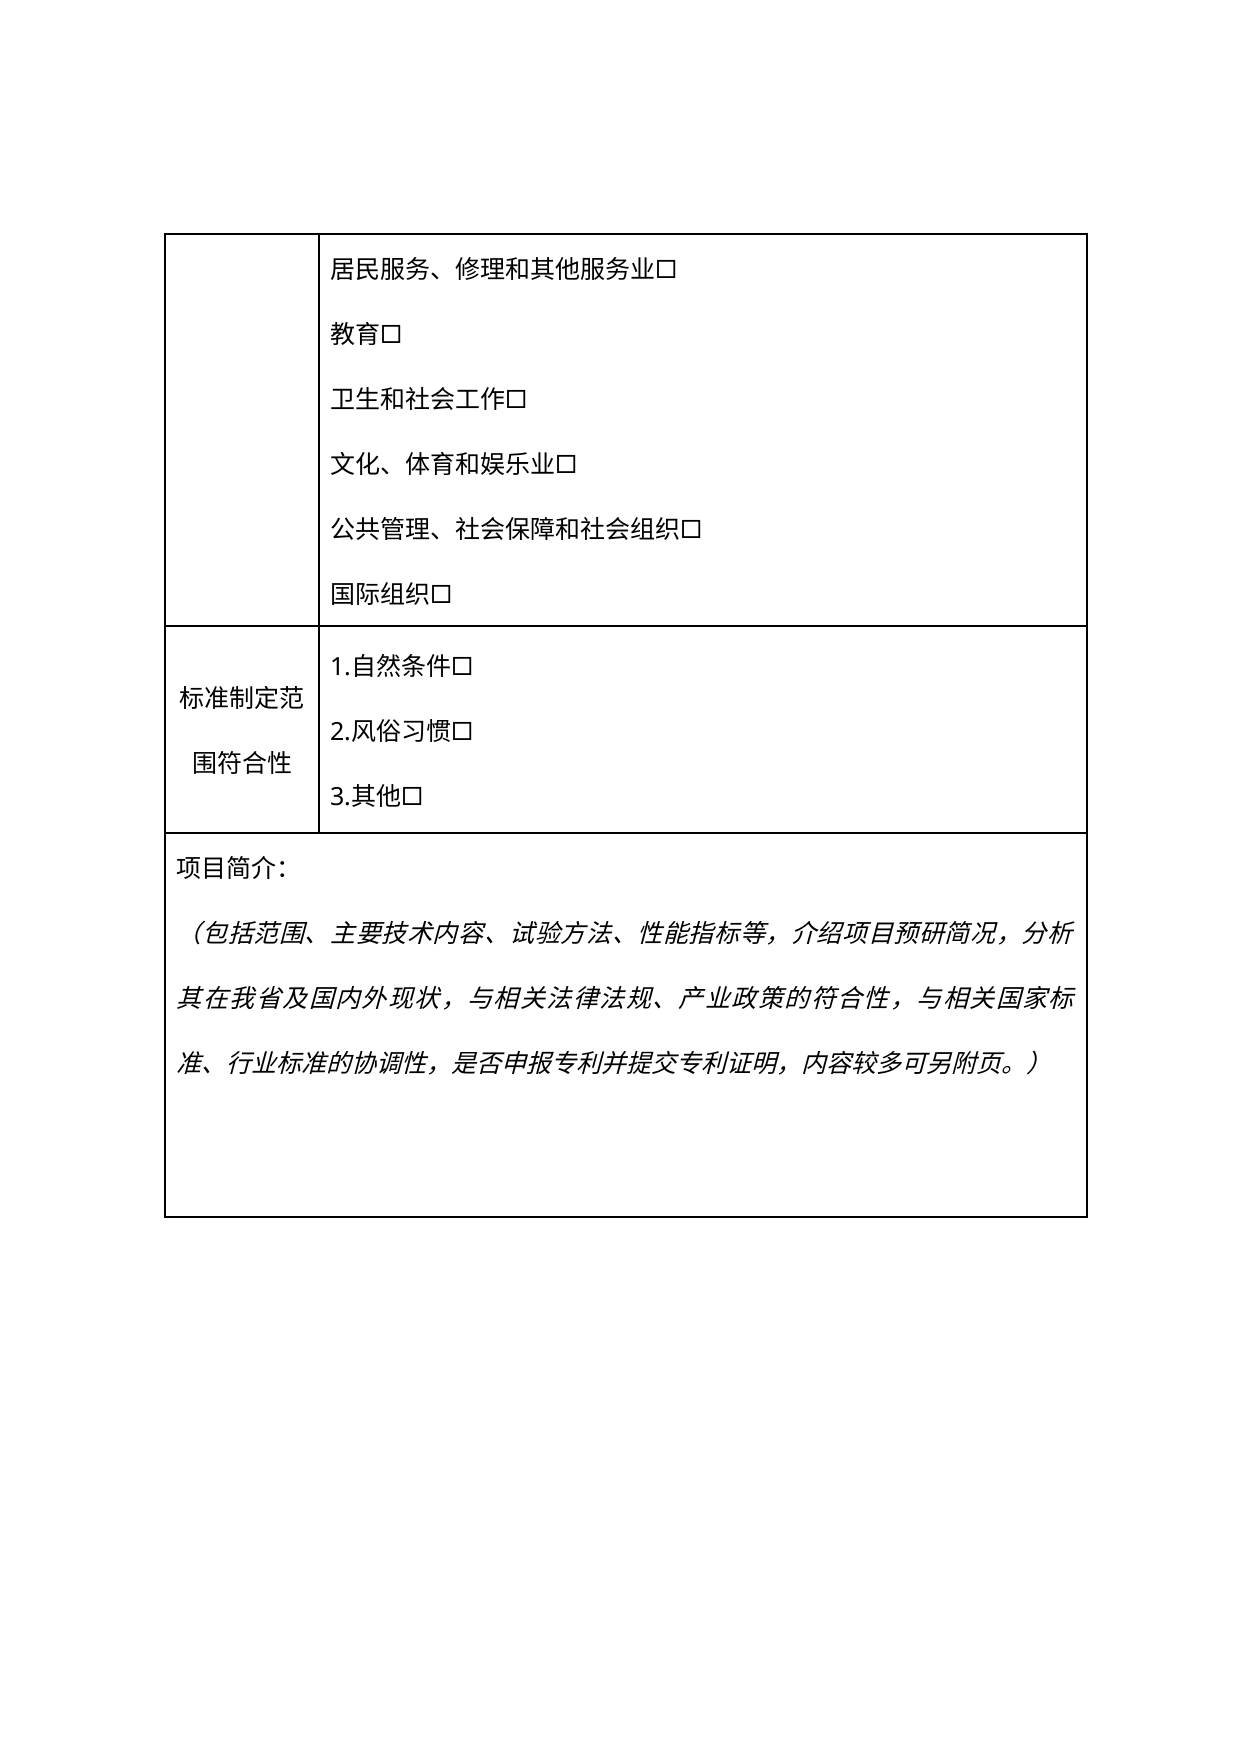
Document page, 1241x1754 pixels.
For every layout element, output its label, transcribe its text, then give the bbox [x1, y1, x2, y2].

table_cell 标准制定范围符合性 [166, 627, 318, 832]
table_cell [320, 235, 1086, 625]
table_cell 1.自然条件 2.风俗习惯 3.其他 [320, 627, 1086, 832]
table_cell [166, 235, 318, 625]
table_cell 项目简介： （包括范围、主要技术内容、试验方法、性能指标等，介绍项目预研简况，分析其在我省及国内外现状，与相关法律法规、产业政策的符合性，与相关国家标准、行业标准的协调性，是否申报专利并提交专利证明，内容较多可另附页。） [166, 834, 1086, 1216]
